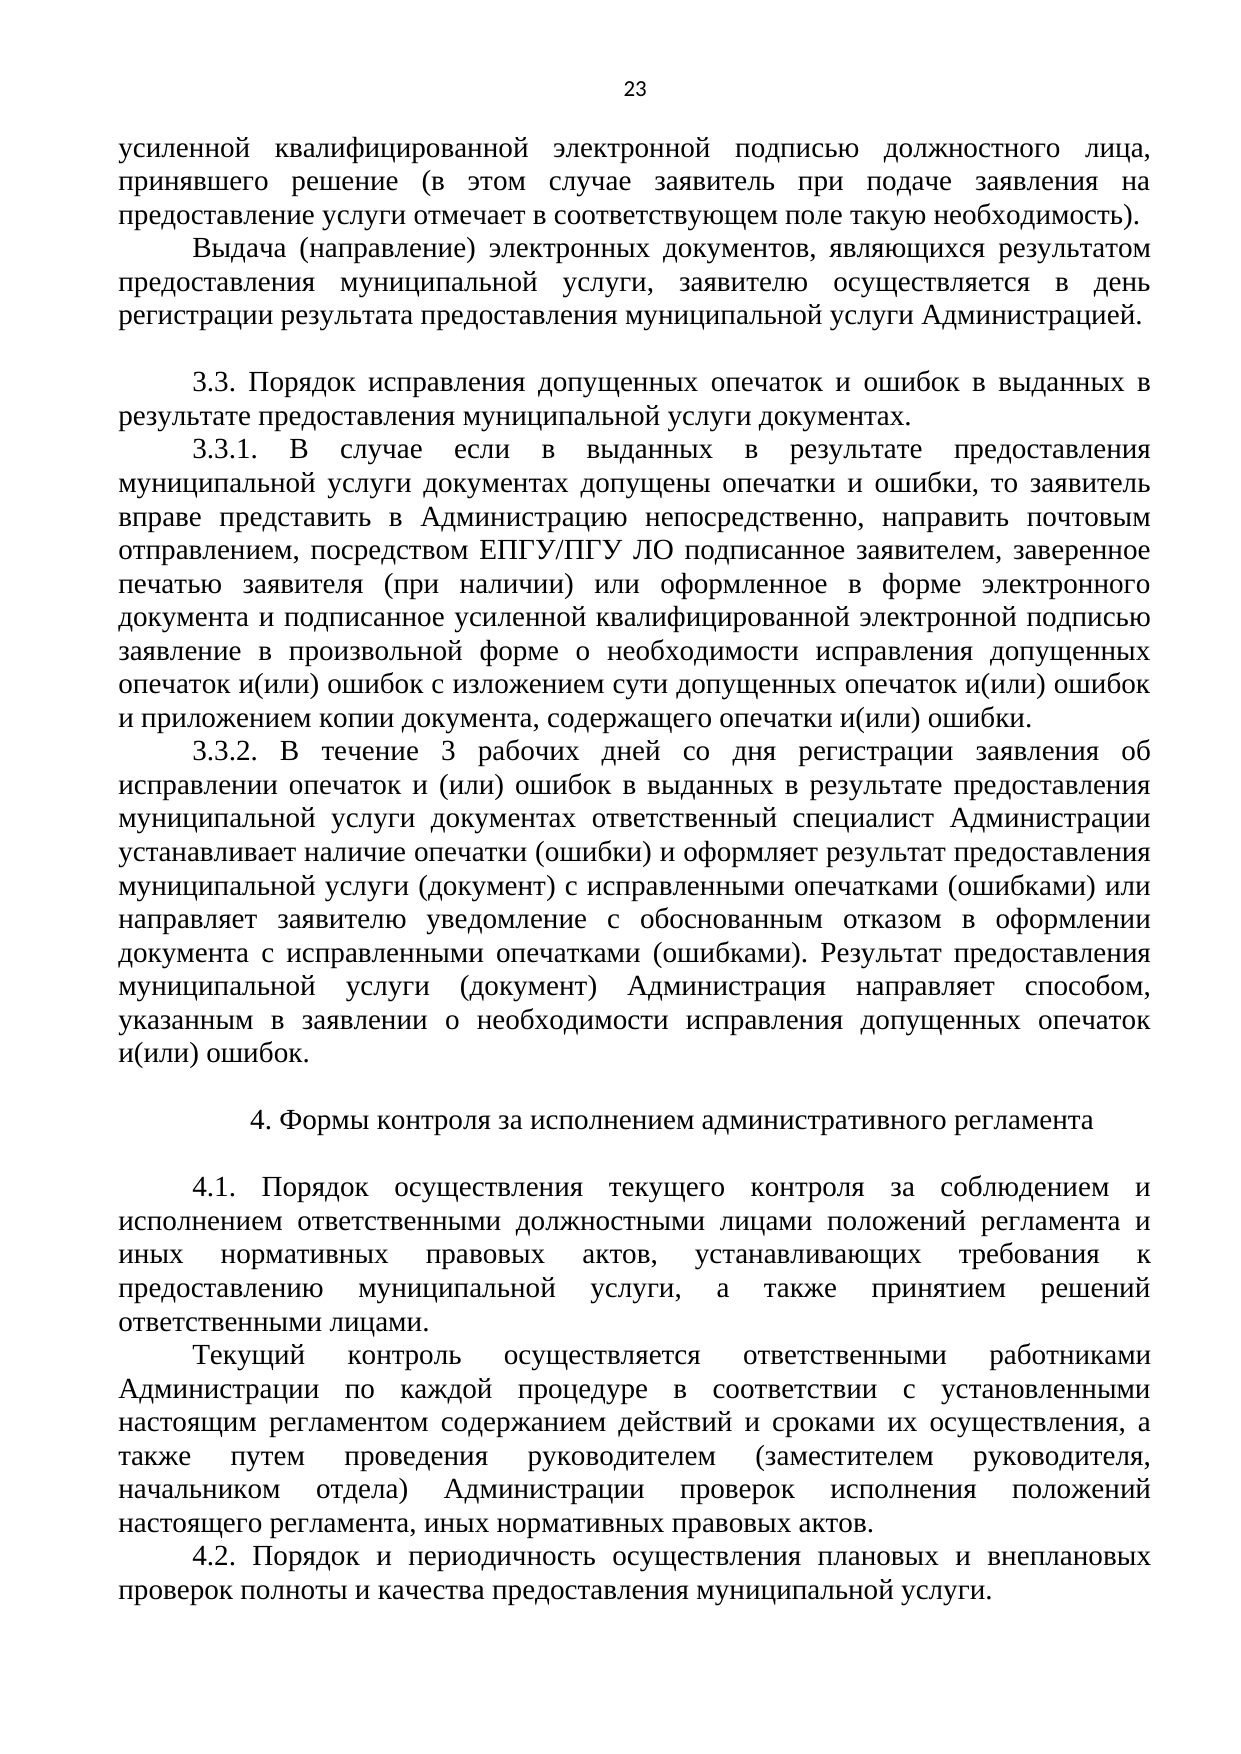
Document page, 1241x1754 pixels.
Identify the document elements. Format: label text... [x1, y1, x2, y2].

text 4.2. Порядок и периодичность осуществления плановых и внеплановых проверок полноты и качества предоставления муниципальной услуги. [118, 1538, 1152, 1606]
text 3.3.1. В случае если в выданных в результате предоставления муниципальной услуги документах допущены опечатки и ошибки, то заявитель вправе представить в Администрацию непосредственно, направить почтовым отправлением, посредством ЕПГУ/ПГУ ЛО подписанное заявителем, заверенное печатью заявителя (при наличии) или оформленное в форме электронного документа и подписанное усиленной квалифицированной электронной подписью заявление в произвольной форме о необходимости исправления допущенных опечаток и(или) ошибок с изложением сути допущенных опечаток и(или) ошибок и приложением копии документа, содержащего опечатки и(или) ошибки. [118, 432, 1152, 733]
text 4.1. Порядок осуществления текущего контроля за соблюдением и исполнением ответственными должностными лицами положений регламента и иных нормативных правовых актов, устанавливающих требования к предоставлению муниципальной услуги, а также принятием решений ответственными лицами. [118, 1169, 1152, 1337]
text 3.3. Порядок исправления допущенных опечаток и ошибок в выданных в результате предоставления муниципальной услуги документах. [118, 364, 1152, 432]
text 3.3.2. В течение 3 рабочих дней со дня регистрации заявления об исправлении опечаток и (или) ошибок в выданных в результате предоставления муниципальной услуги документах ответственный специалист Администрации устанавливает наличие опечатки (ошибки) и оформляет результат предоставления муниципальной услуги (документ) с исправленными опечатками (ошибками) или направляет заявителю уведомление с обоснованным отказом в оформлении документа с исправленными опечатками (ошибками). Результат предоставления муниципальной услуги (документ) Администрация направляет способом, указанным в заявлении о необходимости исправления допущенных опечаток и(или) ошибок. [118, 733, 1152, 1069]
text Текущий контроль осуществляется ответственными работниками Администрации по каждой процедуре в соответствии с установленными настоящим регламентом содержанием действий и сроками их осуществления, а также путем проведения руководителем (заместителем руководителя, начальником отдела) Администрации проверок исполнения положений настоящего регламента, иных нормативных правовых актов. [118, 1337, 1152, 1538]
text 4. Формы контроля за исполнением административного регламента [118, 1102, 1152, 1136]
text Выдача (направление) электронных документов, являющихся результатом предоставления муниципальной услуги, заявителю осуществляется в день регистрации результата предоставления муниципальной услуги Администрацией. [118, 230, 1152, 331]
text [118, 130, 1152, 230]
